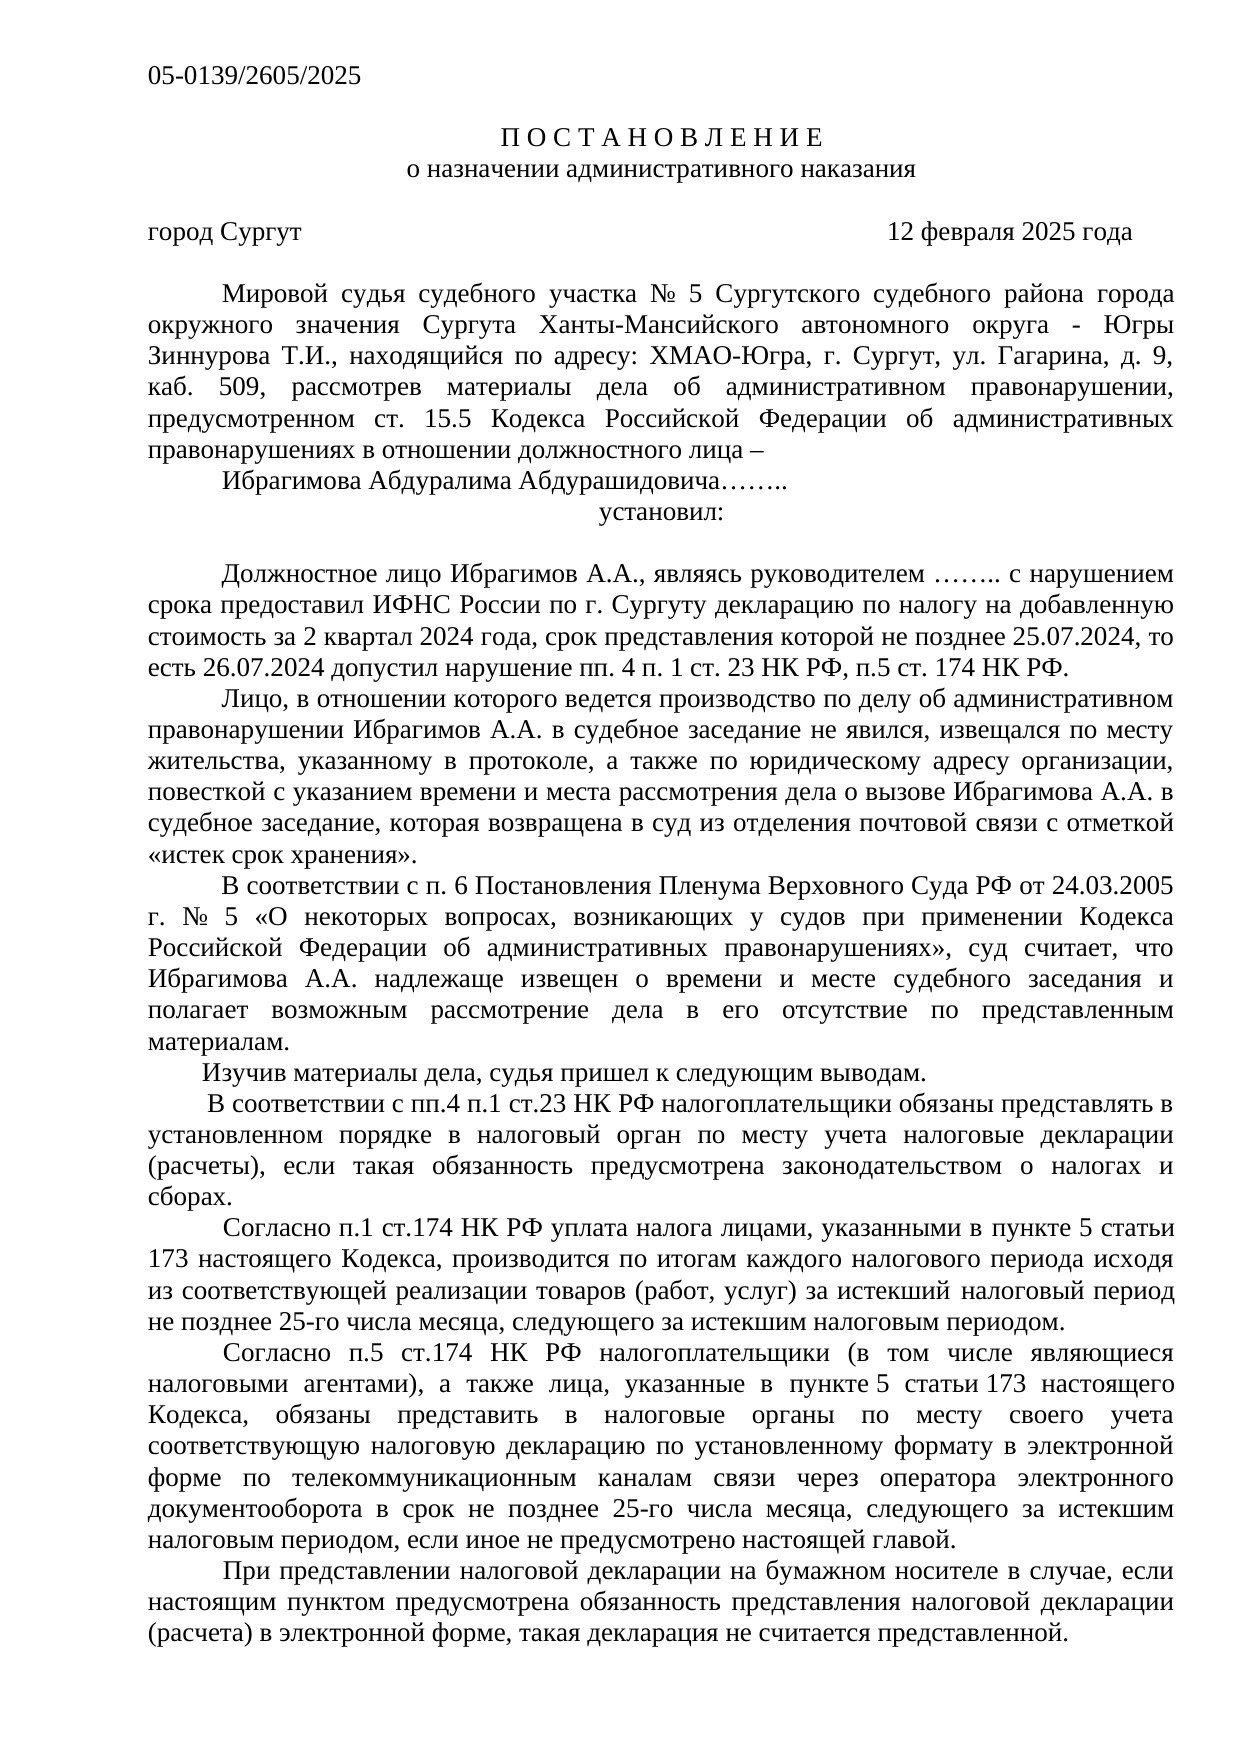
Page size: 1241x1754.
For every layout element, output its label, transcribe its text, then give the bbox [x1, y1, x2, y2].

text При представлении налоговой декларации на бумажном носителе в случае, если настоящим пунктом предусмотрена обязанность представления налоговой декларации (расчета) в электронной форме, такая декларация не считается представленной. [148, 1554, 1175, 1647]
text В соответствии с п. 6 Постановления Пленума Верховного Суда РФ от 24.03.2005 г. № 5 «О некоторых вопросах, возникающих у судов при применении Кодекса Российской Федерации об административных правонарушениях», суд считает, что Ибрагимова А.А. надлежаще извещен о времени и месте судебного заседания и полагает возможным рассмотрение дела в его отсутствие по представленным материалам. [148, 869, 1175, 1056]
text Ибрагимова Абдуралима Абдурашидовича…….. [148, 464, 1175, 495]
text П О С Т А Н О В Л Е Н И Е [148, 121, 1175, 152]
text о назначении административного наказания [148, 152, 1175, 184]
text Согласно п.5 ст.174 НК РФ налогоплательщики (в том числе являющиеся налоговыми агентами), а также лица, указанные в пункте 5 статьи 173 настоящего Кодекса, обязаны представить в налоговые органы по месту своего учета соответствующую налоговую декларацию по установленному формату в электронной форме по телекоммуникационным каналам связи через оператора электронного документооборота в срок не позднее 25-го числа месяца, следующего за истекшим налоговым периодом, если иное не предусмотрено настоящей главой. [148, 1336, 1175, 1554]
text В соответствии с пп.4 п.1 ст.23 НК РФ налогоплательщики обязаны представлять в установленном порядке в налоговый орган по месту учета налоговые декларации (расчеты), если такая обязанность предусмотрена законодательством о налогах и сборах. [148, 1087, 1175, 1211]
text Согласно п.1 ст.174 НК РФ уплата налога лицами, указанными в пункте 5 статьи 173 настоящего Кодекса, производится по итогам каждого налогового периода исходя из соответствующей реализации товаров (работ, услуг) за истекший налоговый период не позднее 25-го числа месяца, следующего за истекшим налоговым периодом. [148, 1211, 1175, 1336]
text город Сургут 12 февраля 2025 года [148, 215, 1175, 246]
text Изучив материалы дела, судья пришел к следующим выводам. [148, 1056, 1175, 1087]
text 05-0139/2605/2025 [148, 59, 1175, 90]
text установил: [148, 495, 1175, 526]
text Мировой судья судебного участка № 5 Сургутского судебного района города окружного значения Сургута Ханты-Мансийского автономного округа - Югры Зиннурова Т.И., находящийся по адресу: ХМАО-Югра, г. Сургут, ул. Гагарина, д. 9, каб. 509, рассмотрев материалы дела об административном правонарушении, предусмотренном ст. 15.5 Кодекса Российской Федерации об административных правонарушениях в отношении должностного лица – [148, 277, 1175, 464]
text Лицо, в отношении которого ведется производство по делу об административном правонарушении Ибрагимов А.А. в судебное заседание не явился, извещался по месту жительства, указанному в протоколе, а также по юридическому адресу организации, повесткой с указанием времени и места рассмотрения дела о вызове Ибрагимова А.А. в судебное заседание, которая возвращена в суд из отделения почтовой связи с отметкой «истек срок хранения». [148, 682, 1175, 869]
text Должностное лицо Ибрагимов А.А., являясь руководителем …….. с нарушением срока предоставил ИФНС России по г. Сургуту декларацию по налогу на добавленную стоимость за 2 квартал 2024 года, срок представления которой не позднее 25.07.2024, то есть 26.07.2024 допустил нарушение пп. 4 п. 1 ст. 23 НК РФ, п.5 ст. 174 НК РФ. [148, 557, 1175, 682]
